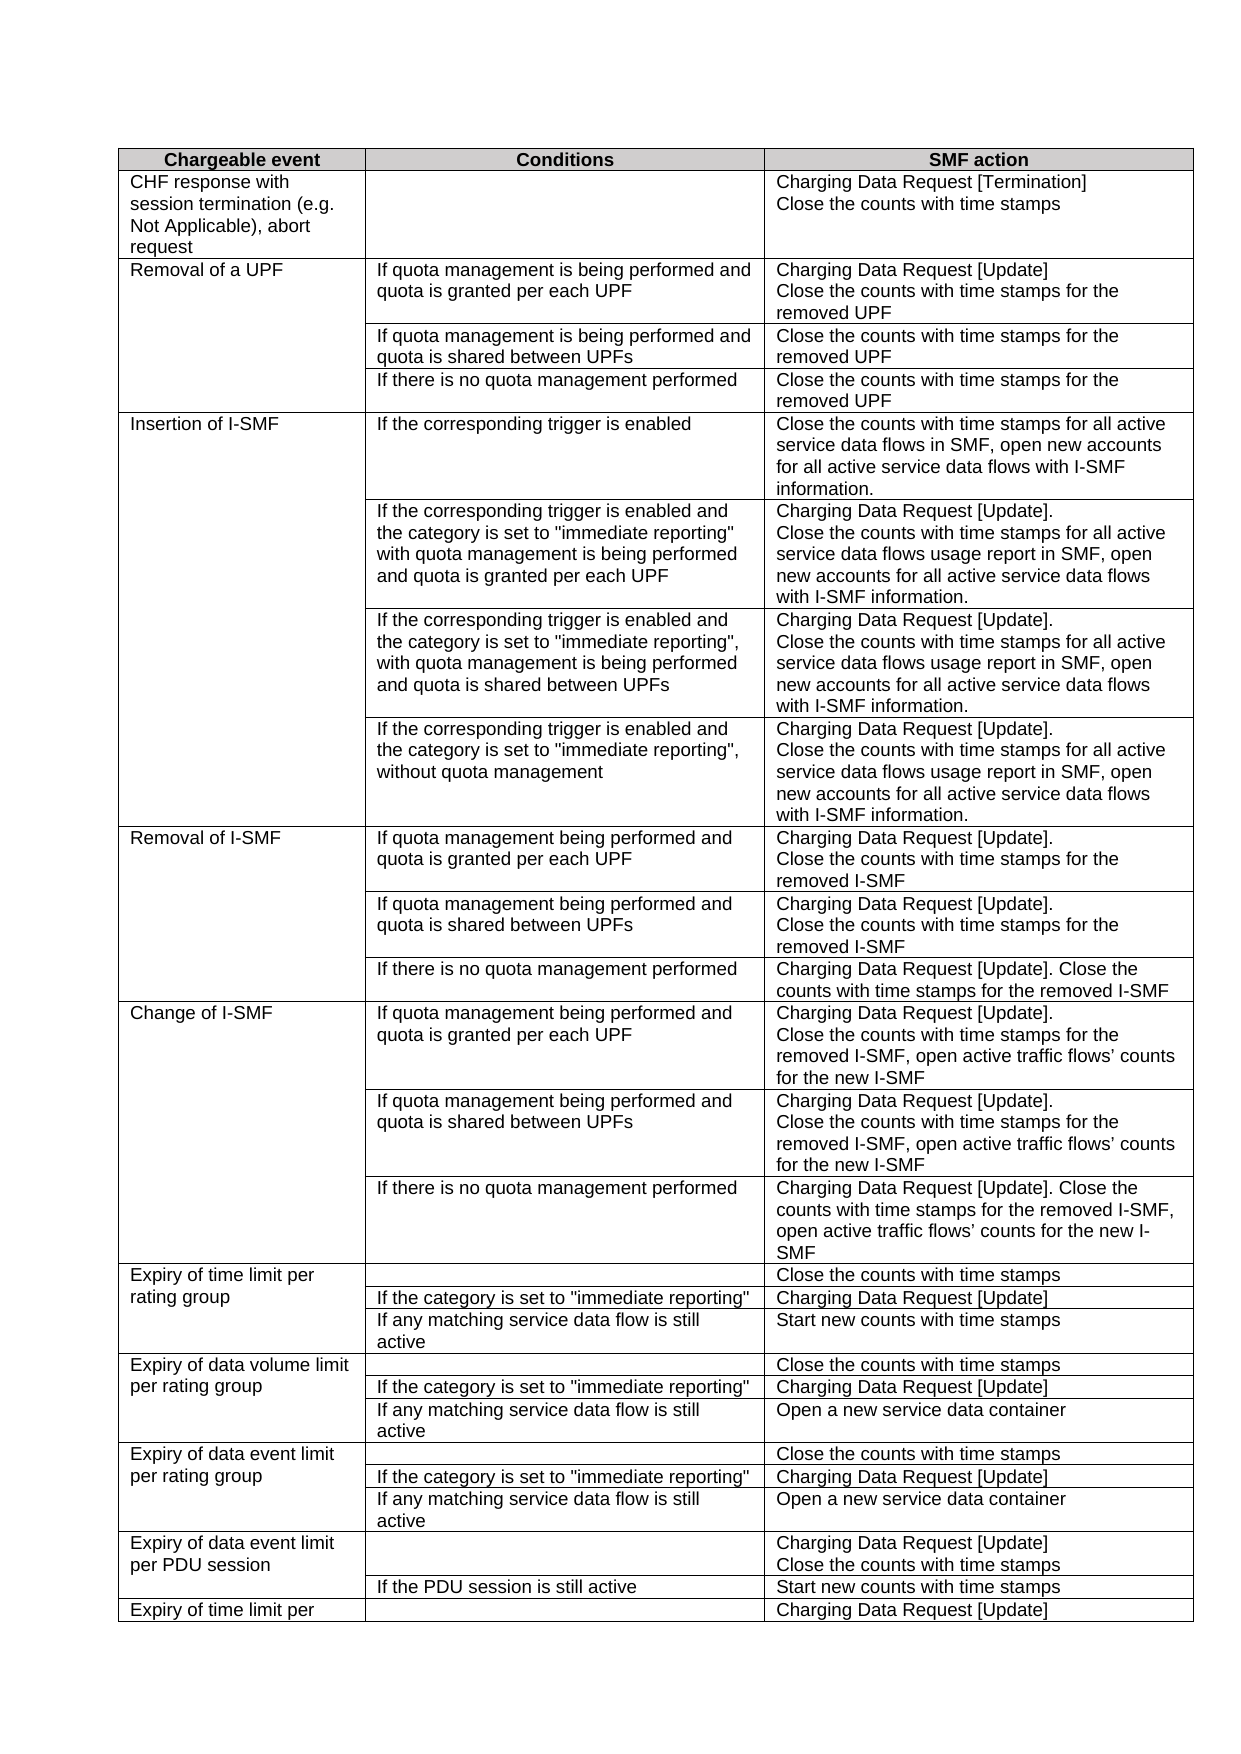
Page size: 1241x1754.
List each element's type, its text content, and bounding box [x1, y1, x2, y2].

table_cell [765, 1599, 1193, 1621]
table_cell If the PDU session is still active [366, 1576, 764, 1598]
table_cell Charging Data Request [Update]. Close the counts with time stamps for all active service data flows usage report in SMF, open new accounts for all active service data flows with I-SMF information. [765, 718, 1193, 826]
table_header Chargeable event [119, 149, 365, 170]
table_cell If any matching service data flow is still active [366, 1309, 764, 1352]
table_cell Charging Data Request [Update]. Close the counts with time stamps for the removed I-SMF, open active traffic flows’ counts for the new I-SMF [765, 1090, 1193, 1176]
table_cell Charging Data Request [Update] [765, 1465, 1193, 1487]
table_cell [366, 1354, 764, 1375]
table_cell Expiry of data volume limit per rating group [119, 1354, 365, 1442]
table_cell Charging Data Request [Termination] Close the counts with time stamps [765, 171, 1193, 258]
table_cell If quota management is being performed and quota is shared between UPFs [366, 324, 764, 367]
table_cell Expiry of data event limit per PDU session [119, 1532, 365, 1598]
table_cell Charging Data Request [Update]. Close the counts with time stamps for the removed I-SMF [765, 827, 1193, 891]
table_cell Open a new service data container [765, 1399, 1193, 1442]
table_cell Charging Data Request [Update]. Close the counts with time stamps for all active service data flows usage report in SMF, open new accounts for all active service data flows with I-SMF information. [765, 609, 1193, 717]
table_cell Charging Data Request [Update]. Close the counts with time stamps for the removed I-SMF, open active traffic flows’ counts for the new I-SMF [765, 1177, 1193, 1263]
table_cell Close the counts with time stamps [765, 1443, 1193, 1464]
table_cell Expiry of time limit per rating group [119, 1264, 365, 1352]
table_cell Change of I-SMF [119, 1002, 365, 1263]
table_cell Start new counts with time stamps [765, 1576, 1193, 1598]
table_header SMF action [765, 149, 1193, 170]
table_cell Close the counts with time stamps [765, 1264, 1193, 1286]
table_cell If there is no quota management performed [366, 1177, 764, 1263]
table_cell Start new counts with time stamps [765, 1309, 1193, 1352]
table_cell If quota management being performed and quota is granted per each UPF [366, 827, 764, 891]
table_cell If quota management being performed and quota is granted per each UPF [366, 1002, 764, 1088]
table_cell CHF response with session termination (e.g. Not Applicable), abort request [119, 171, 365, 258]
table_cell If there is no quota management performed [366, 958, 764, 1001]
table_cell Charging Data Request [Update]. Close the counts with time stamps for all active service data flows usage report in SMF, open new accounts for all active service data flows with I-SMF information. [765, 500, 1193, 608]
table_cell If the corresponding trigger is enabled and the category is set to "immediate reporting", without quota management [366, 718, 764, 826]
table_cell Expiry of time limit per PDU session [119, 1599, 365, 1621]
table_cell Charging Data Request [Update] [765, 1287, 1193, 1308]
table_cell If the corresponding trigger is enabled and the category is set to "immediate reporting" with quota management is being performed and quota is granted per each UPF [366, 500, 764, 608]
table_cell If quota management being performed and quota is shared between UPFs [366, 892, 764, 957]
table_cell Close the counts with time stamps for the removed UPF [765, 324, 1193, 367]
table_cell If the category is set to "immediate reporting" [366, 1465, 764, 1487]
table_cell If there is no quota management performed [366, 369, 764, 412]
table_cell Close the counts with time stamps for all active service data flows in SMF, open new accounts for all active service data flows with I-SMF information. [765, 413, 1193, 499]
table_cell If the corresponding trigger is enabled and the category is set to "immediate reporting", with quota management is being performed and quota is shared between UPFs [366, 609, 764, 717]
table_cell If the category is set to "immediate reporting" [366, 1376, 764, 1398]
table_cell Insertion of I-SMF [119, 413, 365, 826]
table_cell [366, 1264, 764, 1286]
table_cell Charging Data Request [Update]. Close the counts with time stamps for the removed I-SMF [765, 892, 1193, 957]
table_cell Charging Data Request [Update]. Close the counts with time stamps for the removed I-SMF [765, 958, 1193, 1001]
table_cell If any matching service data flow is still active [366, 1399, 764, 1442]
table_cell Charging Data Request [Update] [765, 1376, 1193, 1398]
table_header Conditions [366, 149, 764, 170]
table_cell [366, 1532, 764, 1575]
table_cell Open a new service data container [765, 1488, 1193, 1531]
table_cell Charging Data Request [Update] Close the counts with time stamps for the removed UPF [765, 259, 1193, 323]
table_cell Charging Data Request [Update]. Close the counts with time stamps for the removed I-SMF, open active traffic flows’ counts for the new I-SMF [765, 1002, 1193, 1088]
table_cell If the corresponding trigger is enabled [366, 413, 764, 499]
table_cell [366, 171, 764, 258]
table_cell If quota management is being performed and quota is granted per each UPF [366, 259, 764, 323]
table_cell If the category is set to "immediate reporting" [366, 1287, 764, 1308]
table_cell If any matching service data flow is still active [366, 1488, 764, 1531]
table_cell [366, 1599, 764, 1621]
table_cell Removal of I-SMF [119, 827, 365, 1001]
table_cell Expiry of data event limit per rating group [119, 1443, 365, 1531]
table_cell Close the counts with time stamps [765, 1354, 1193, 1375]
table_cell If quota management being performed and quota is shared between UPFs [366, 1090, 764, 1176]
table_cell Charging Data Request [Update] Close the counts with time stamps [765, 1532, 1193, 1575]
table_cell Close the counts with time stamps for the removed UPF [765, 369, 1193, 412]
table_cell [366, 1443, 764, 1464]
table_cell Removal of a UPF [119, 259, 365, 412]
